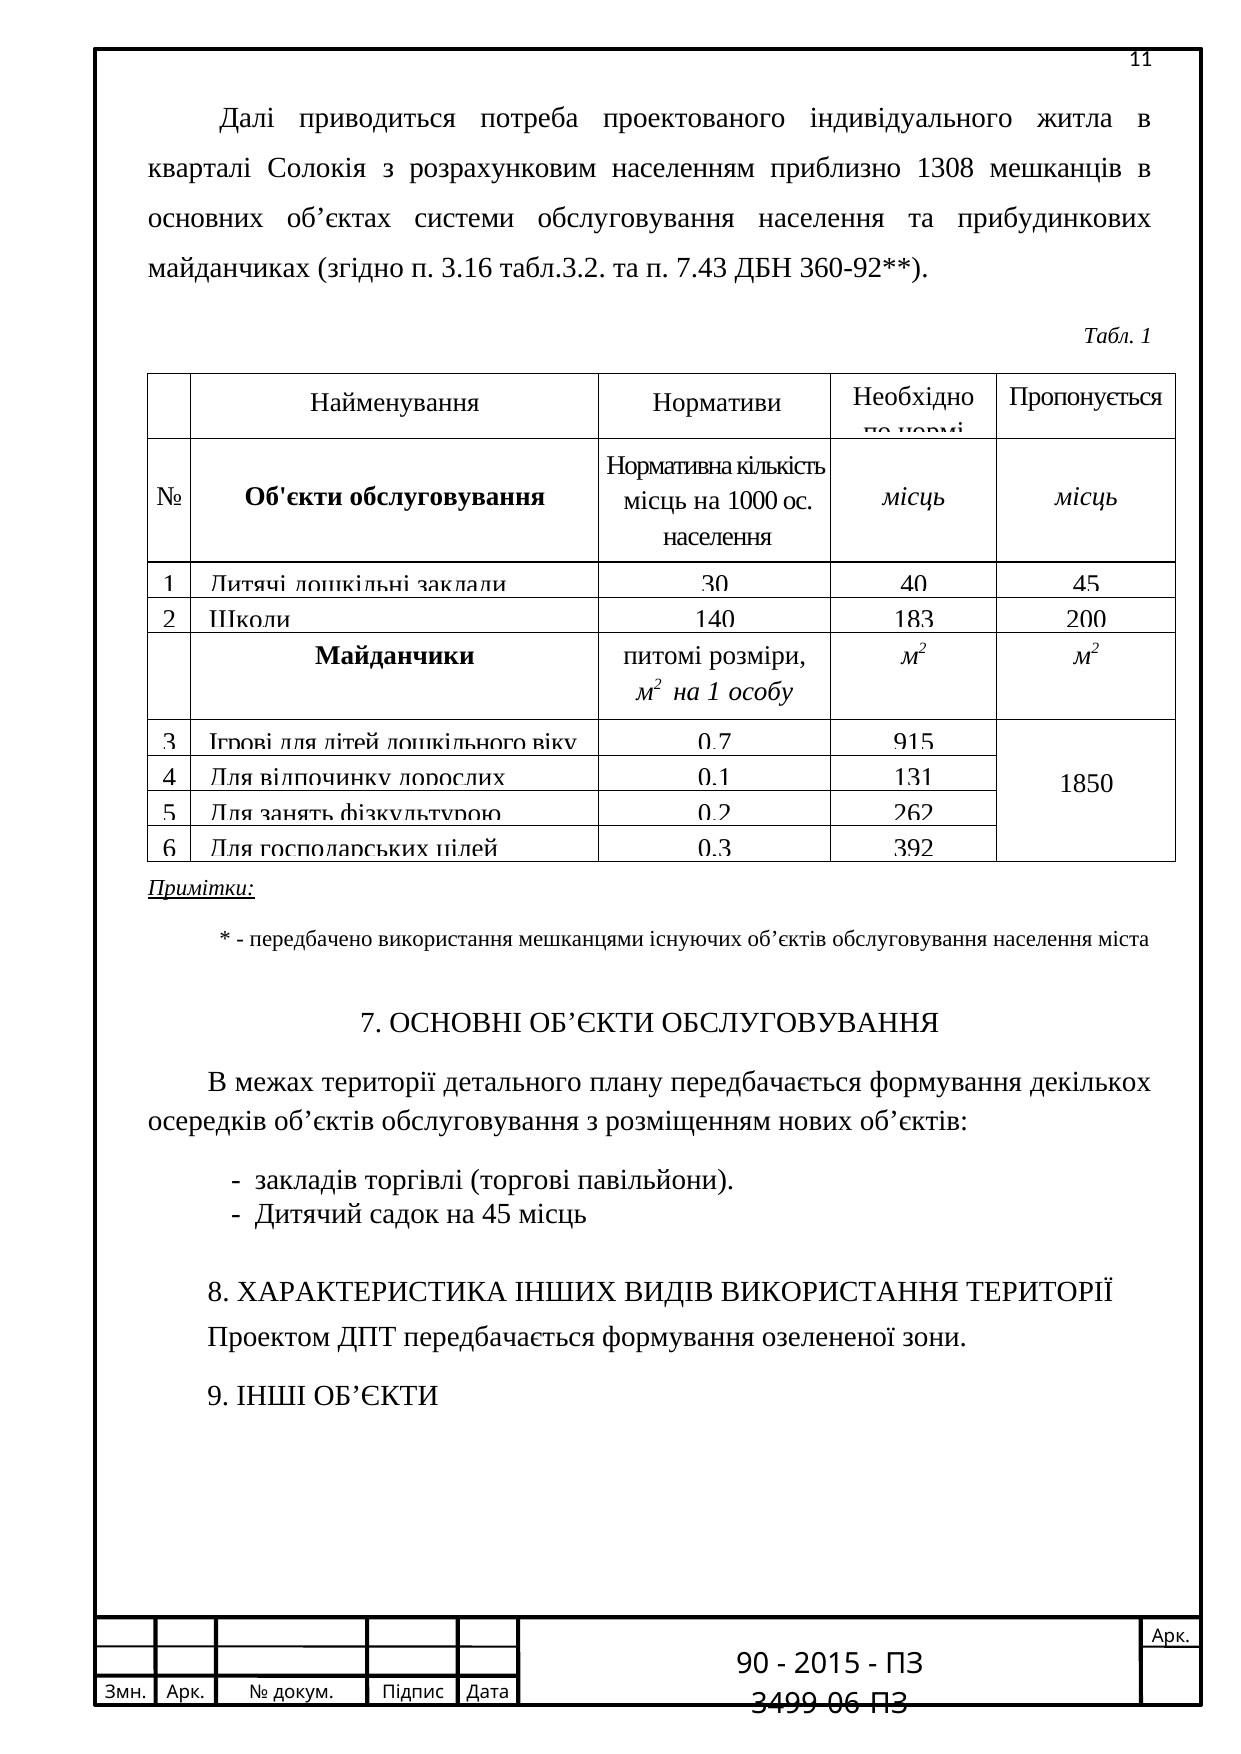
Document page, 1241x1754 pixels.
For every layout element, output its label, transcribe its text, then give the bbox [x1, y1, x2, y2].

table_cell [148, 633, 190, 719]
table_cell 0,7 [599, 720, 830, 754]
table_cell Ігрові для дітей дошкільного віку [191, 720, 598, 754]
text 8. ХАРАКТЕРИСТИКА ІНШИХ ВИДІВ ВИКОРИСТАННЯ ТЕРИТОРІЇ [207, 1274, 1152, 1308]
list закладів торгівлі (торгові павільйони). [231, 1162, 1152, 1196]
table_cell Майданчики [191, 633, 598, 719]
table_cell 2 [148, 598, 190, 632]
text Табл. 1 [148, 322, 1152, 348]
table_cell 45 [997, 563, 1175, 597]
list Дитячий садок на 45 місць [231, 1196, 1152, 1229]
text 7. ОСНОВНІ ОБ’ЄКТИ ОБСЛУГОВУВАННЯ [148, 1005, 1152, 1039]
table_cell 915 [831, 720, 996, 754]
table_cell місць [997, 439, 1175, 561]
table_cell Школи [191, 598, 598, 632]
table_header [148, 374, 190, 438]
table_cell 0,3 [599, 826, 830, 861]
table_cell м2 [997, 633, 1175, 719]
table_cell 262 [831, 791, 996, 825]
table_cell 200 [997, 598, 1175, 632]
table_cell Нормативна кількість місць на 1000 ос. населення [599, 439, 830, 561]
table_cell 392 [831, 826, 996, 861]
table_cell 140 [599, 598, 830, 632]
text * - передбачено використання мешканцями існуючих об’єктів обслуговування населення міста [148, 925, 1152, 952]
table_cell 0,2 [599, 791, 830, 825]
text Далі приводиться потреба проектованого індивідуального житла в кварталі Солокія з розрахунковим населенням приблизно 1308 мешканців в основних об’єктах системи обслуговування населення та прибудинкових майданчиках (згідно п. 3.16 табл.3.2. та п. 7.43 ДБН 360-92**). [148, 100, 1152, 284]
table_cell 30 [599, 563, 830, 597]
table_cell 40 [831, 563, 996, 597]
table_cell № [148, 439, 190, 561]
table_cell Для занять фізкультурою [191, 791, 598, 825]
table_cell 3 [148, 720, 190, 754]
table_cell Дитячі дошкільні заклади [191, 563, 598, 597]
table_header Найменування [191, 374, 598, 438]
table_cell 131 [831, 756, 996, 790]
table_cell Для господарських цілей [191, 826, 598, 861]
table_cell 183 [831, 598, 996, 632]
text В межах території детального плану передбачається формування декількох осередків об’єктів обслуговування з розміщенням нових об’єктів: [148, 1064, 1152, 1137]
table_cell Об'єкти обслуговування [191, 439, 598, 561]
text Проектом ДПТ передбачається формування озелененої зони. [148, 1319, 1152, 1353]
table_cell питомі розміри, м2 на 1 особу [599, 633, 830, 719]
table_cell 6 [148, 826, 190, 861]
table_header Нормативи [599, 374, 830, 438]
table_header Необхідно по нормі [831, 374, 996, 438]
table_cell місць [831, 439, 996, 561]
table_cell Для відпочинку дорослих [191, 756, 598, 790]
table_cell 1 [148, 563, 190, 597]
text 9. ІНШІ ОБ’ЄКТИ [148, 1378, 1152, 1412]
table_cell 1850 [997, 720, 1175, 861]
table_header Пропонується ДПТ [997, 374, 1175, 438]
text Примітки: [148, 874, 1152, 901]
table_cell 0,1 [599, 756, 830, 790]
table_cell 4 [148, 756, 190, 790]
table_cell 5 [148, 791, 190, 825]
table_cell м2 [831, 633, 996, 719]
